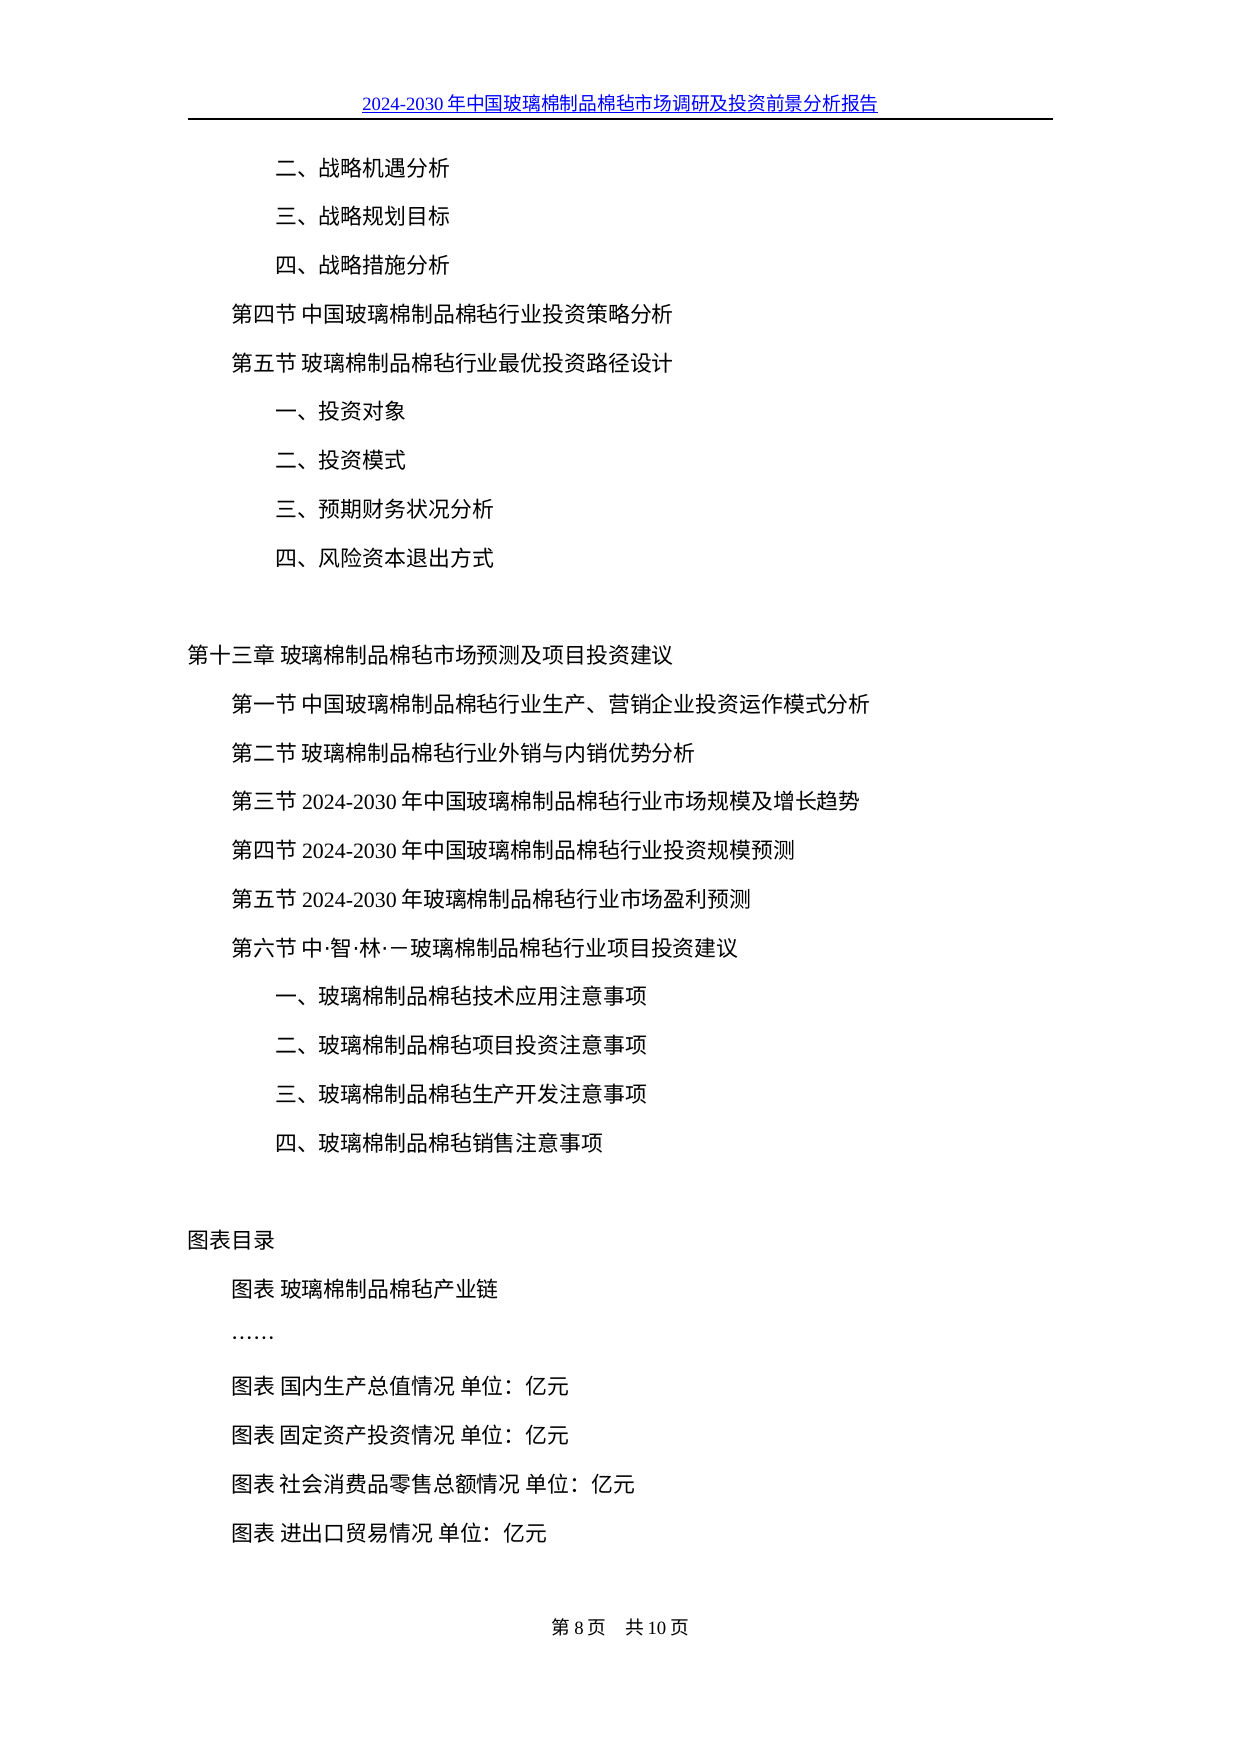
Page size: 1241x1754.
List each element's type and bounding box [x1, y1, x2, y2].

text [187, 150, 1053, 1548]
